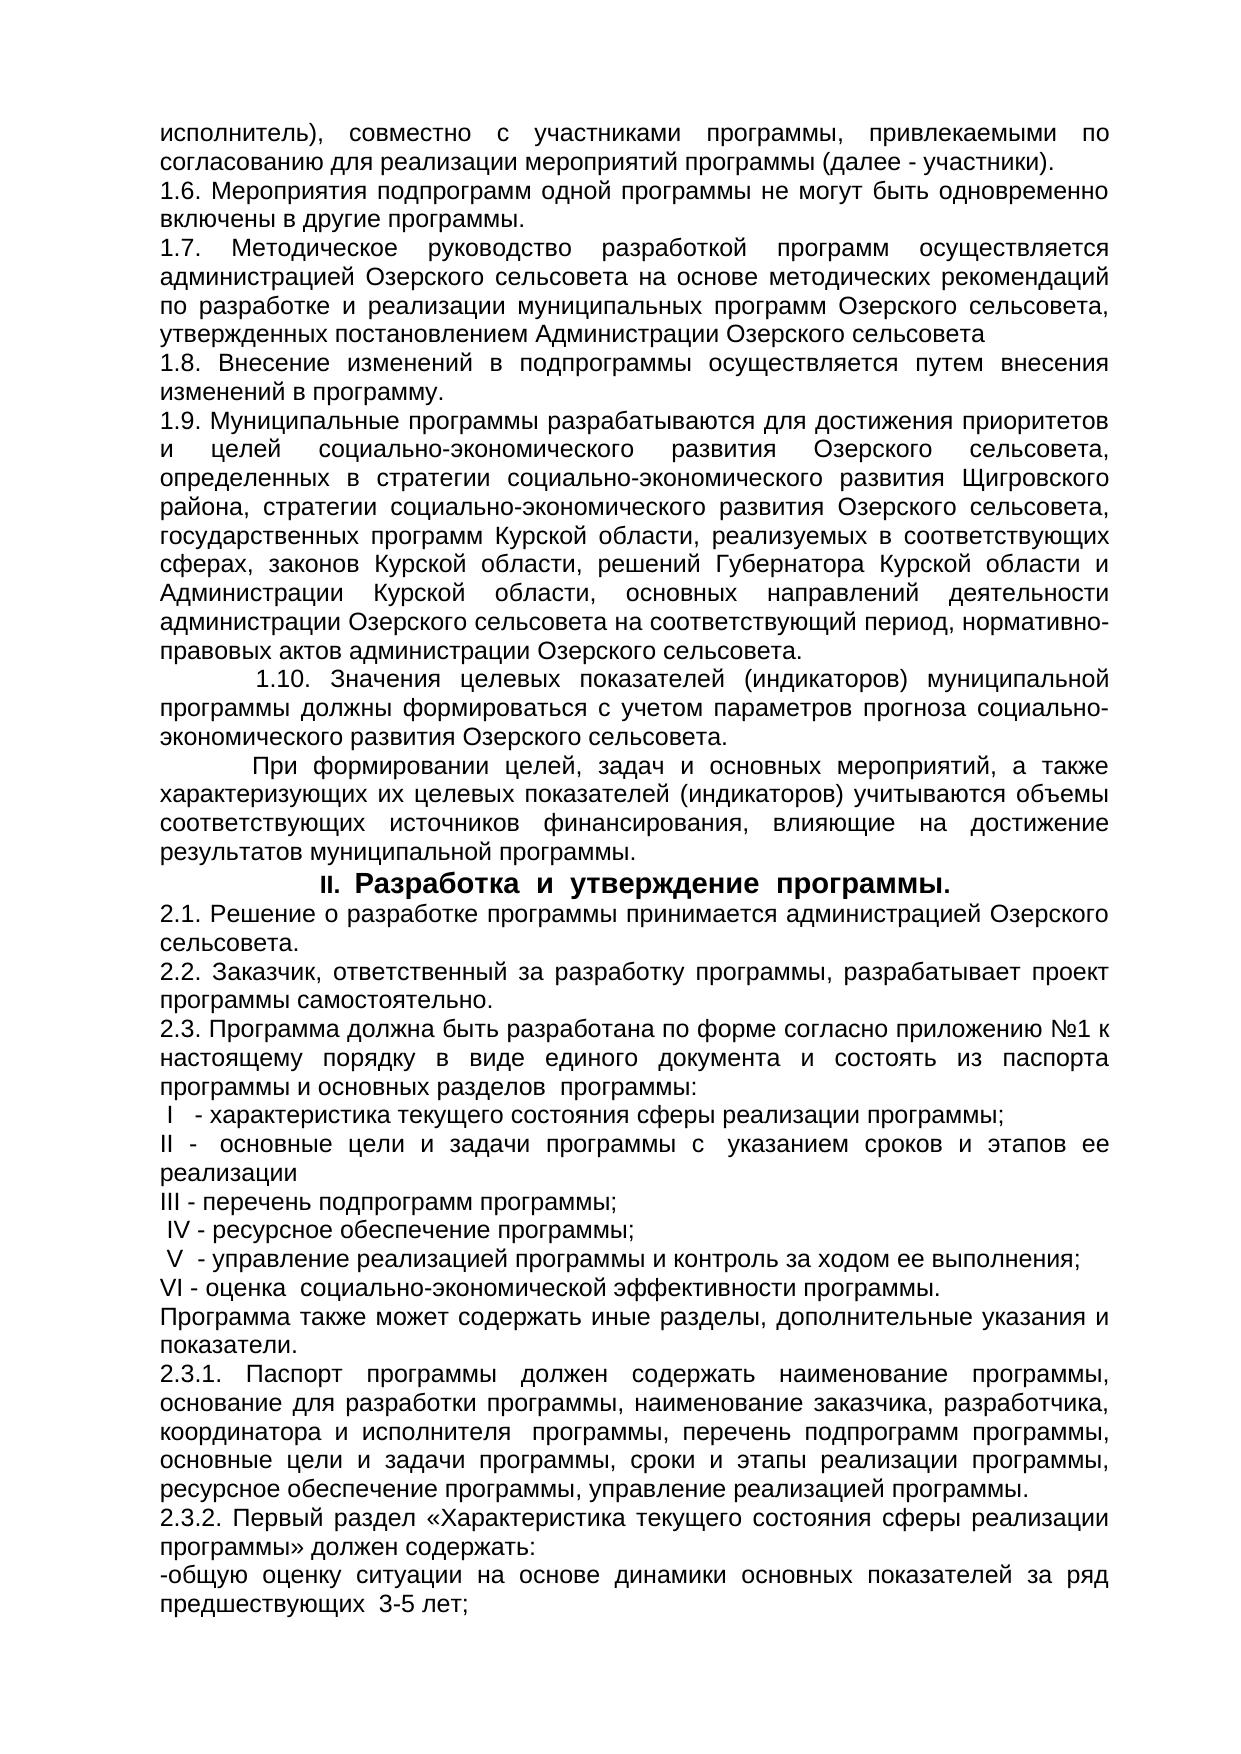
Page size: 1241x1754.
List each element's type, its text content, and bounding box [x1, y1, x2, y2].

text 1.8. Внесение изменений в подпрограммы осуществляется путем внесения изменений в программу. [159, 348, 1110, 406]
text VI - оценка социально-экономической эффективности программы. [159, 1273, 1110, 1302]
text -общую оценку ситуации на основе динамики основных показателей за ряд предшествующих 3-5 лет; [159, 1560, 1110, 1618]
text 2.3.2. Первый раздел «Характеристика текущего состояния сферы реализации программы» должен содержать: [159, 1503, 1110, 1560]
text II. Разработка и утверждение программы. [159, 866, 1110, 899]
text II - основные цели и задачи программы c указанием сроков и этапов ее реализации [159, 1129, 1110, 1187]
text 2.3.1. Паспорт программы должен содержать наименование программы, основание для разработки программы, наименование заказчика, разработчика, координатора и исполнителя программы, перечень подпрограмм программы, основные цели и задачи программы, сроки и этапы реализации программы, ресурсное обеспечение программы, управление реализацией программы. [159, 1359, 1110, 1503]
text 2.1. Решение о разработке программы принимается администрацией Озерского сельсовета. [159, 899, 1110, 957]
text IV - ресурсное обеспечение программы; [159, 1215, 1110, 1244]
text III - перечень подпрограмм программы; [159, 1187, 1110, 1215]
text 1.7. Методическое руководство разработкой программ осуществляется администрацией Озерского сельсовета на основе методических рекомендаций по разработке и реализации муниципальных программ Озерского сельсовета, утвержденных постановлением Администрации Озерского сельсовета [159, 233, 1110, 348]
text I - характеристика текущего состояния сферы реализации программы; [159, 1100, 1110, 1129]
text При формировании целей, задач и основных мероприятий, а также характеризующих их целевых показателей (индикаторов) учитываются объемы соответствующих источников финансирования, влияющие на достижение результатов муниципальной программы. [159, 751, 1110, 866]
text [159, 118, 1110, 176]
text 1.6. Мероприятия подпрограмм одной программы не могут быть одновременно включены в другие программы. [159, 176, 1110, 233]
text 1.9. Муниципальные программы разрабатываются для достижения приоритетов и целей социально-экономического развития Озерского сельсовета, определенных в стратегии социально-экономического развития Щигровского района, стратегии социально-экономического развития Озерского сельсовета, государственных программ Курской области, реализуемых в соответствующих сферах, законов Курской области, решений Губернатора Курской области и Администрации Курской области, основных направлений деятельности администрации Озерского сельсовета на соответствующий период, нормативно-правовых актов администрации Озерского сельсовета. [159, 406, 1110, 664]
text 1.10. Значения целевых показателей (индикаторов) муниципальной программы должны формироваться с учетом параметров прогноза социально-экономического развития Озерского сельсовета. [159, 664, 1110, 751]
text 2.2. Заказчик, ответственный за разработку программы, разрабатывает проект программы самостоятельно. [159, 957, 1110, 1014]
text V - управление реализацией программы и контроль за ходом ее выполнения; [159, 1244, 1110, 1273]
text Программа также может содержать иные разделы, дополнительные указания и показатели. [159, 1302, 1110, 1359]
text 2.3. Программа должна быть разработана по форме согласно приложению №1 к настоящему порядку в виде единого документа и состоять из паспорта программы и основных разделов программы: [159, 1014, 1110, 1100]
